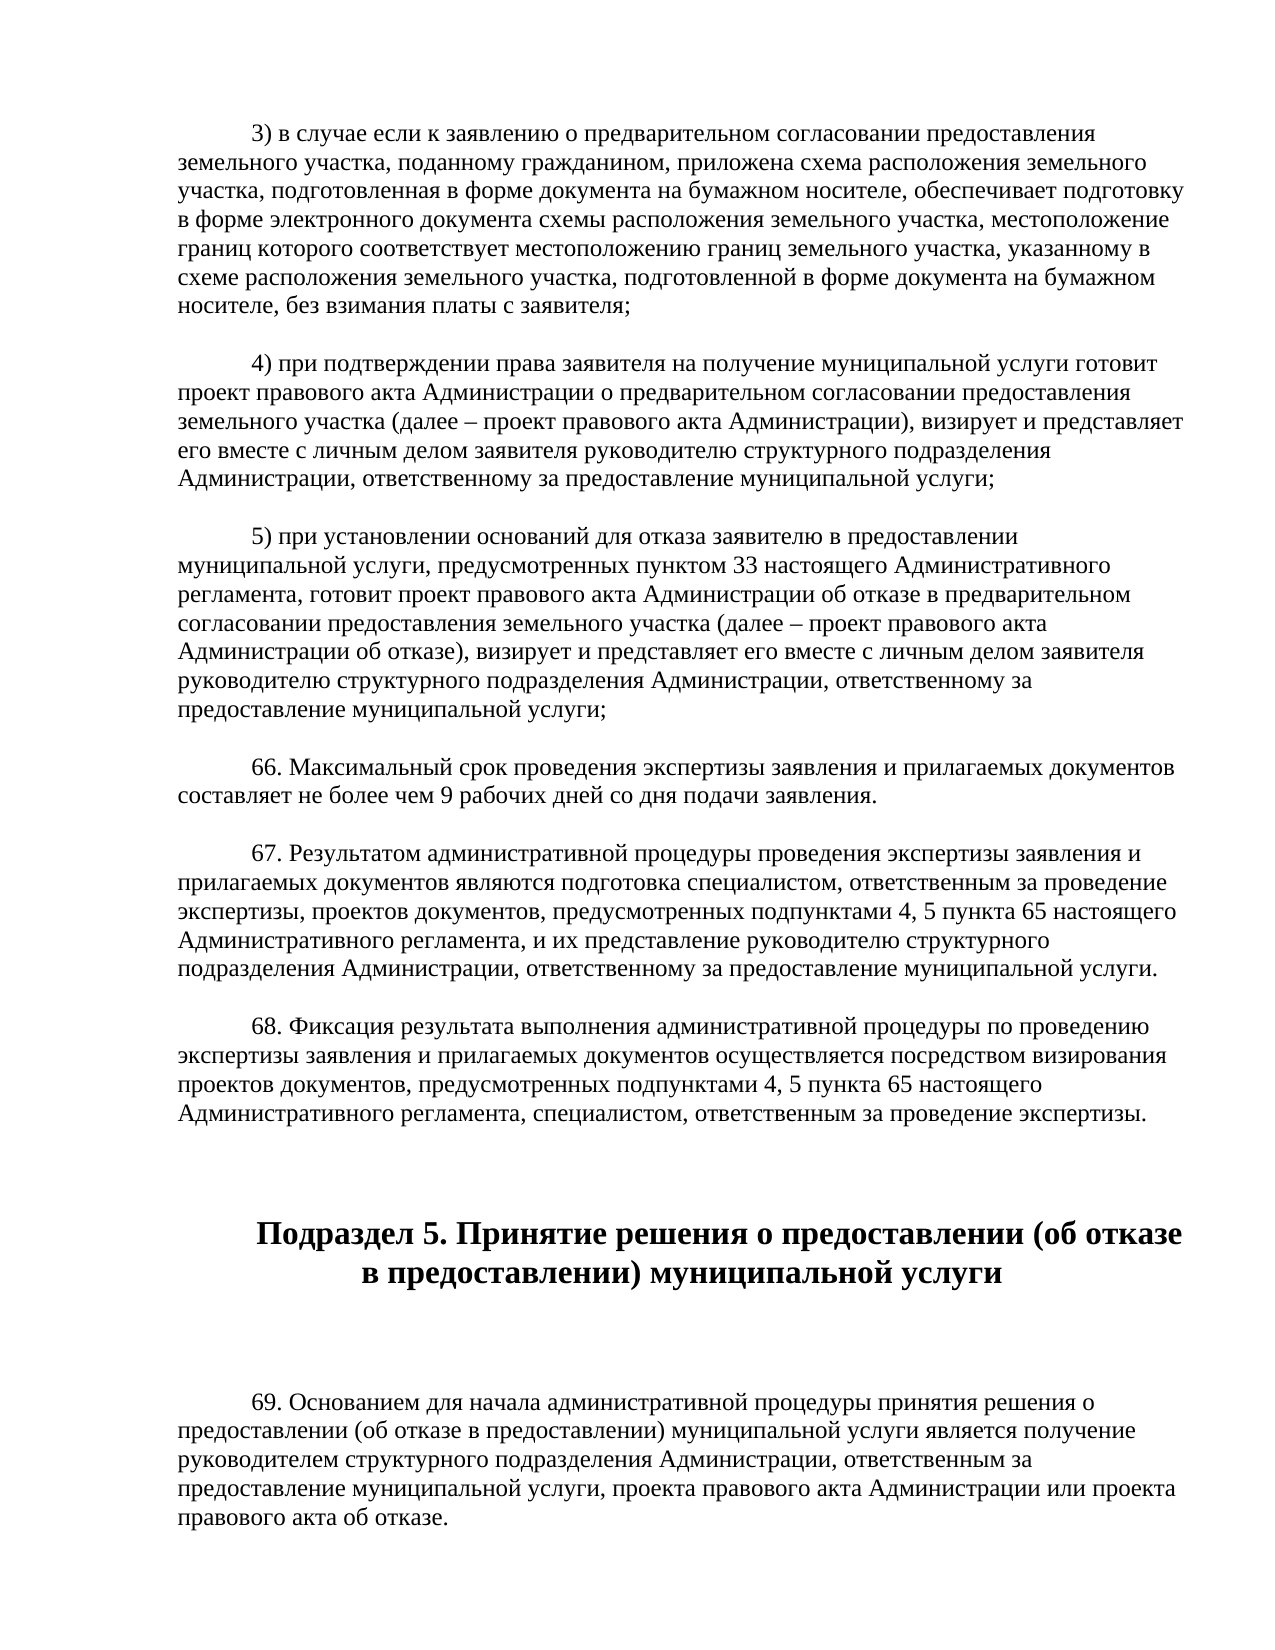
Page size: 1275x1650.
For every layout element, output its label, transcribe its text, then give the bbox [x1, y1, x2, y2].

text 68. Фиксация результата выполнения административной процедуры по проведению экспертизы заявления и прилагаемых документов осуществляется посредством визирования проектов документов, предусмотренных подпунктами 4, 5 пункта 65 настоящего Административного регламента, специалистом, ответственным за проведение экспертизы. [177, 1011, 1186, 1126]
text 66. Максимальный срок проведения экспертизы заявления и прилагаемых документов составляет не более чем 9 рабочих дней со дня подачи заявления. [177, 752, 1186, 809]
text 5) при установлении оснований для отказа заявителю в предоставлении муниципальной услуги, предусмотренных пунктом 33 настоящего Административного регламента, готовит проект правового акта Администрации об отказе в предварительном согласовании предоставления земельного участка (далее – проект правового акта Администрации об отказе), визирует и представляет его вместе с личным делом заявителя руководителю структурного подразделения Администрации, ответственному за предоставление муниципальной услуги; [177, 521, 1186, 723]
text 69. Основанием для начала административной процедуры принятия решения о предоставлении (об отказе в предоставлении) муниципальной услуги является получение руководителем структурного подразделения Администрации, ответственным за предоставление муниципальной услуги, проекта правового акта Администрации или проекта правового акта об отказе. [177, 1387, 1186, 1531]
text Подраздел 5. Принятие решения о предоставлении (об отказе в предоставлении) муниципальной услуги [177, 1213, 1186, 1290]
text 67. Результатом административной процедуры проведения экспертизы заявления и прилагаемых документов являются подготовка специалистом, ответственным за проведение экспертизы, проектов документов, предусмотренных подпунктами 4, 5 пункта 65 настоящего Административного регламента, и их представление руководителю структурного подразделения Администрации, ответственному за предоставление муниципальной услуги. [177, 838, 1186, 982]
text 4) при подтверждении права заявителя на получение муниципальной услуги готовит проект правового акта Администрации о предварительном согласовании предоставления земельного участка (далее – проект правового акта Администрации), визирует и представляет его вместе с личным делом заявителя руководителю структурного подразделения Администрации, ответственному за предоставление муниципальной услуги; [177, 348, 1186, 492]
text 3) в случае если к заявлению о предварительном согласовании предоставления земельного участка, поданному гражданином, приложена схема расположения земельного участка, подготовленная в форме документа на бумажном носителе, обеспечивает подготовку в форме электронного документа схемы расположения земельного участка, местоположение границ которого соответствует местоположению границ земельного участка, указанному в схеме расположения земельного участка, подготовленной в форме документа на бумажном носителе, без взимания платы с заявителя; [177, 118, 1186, 319]
